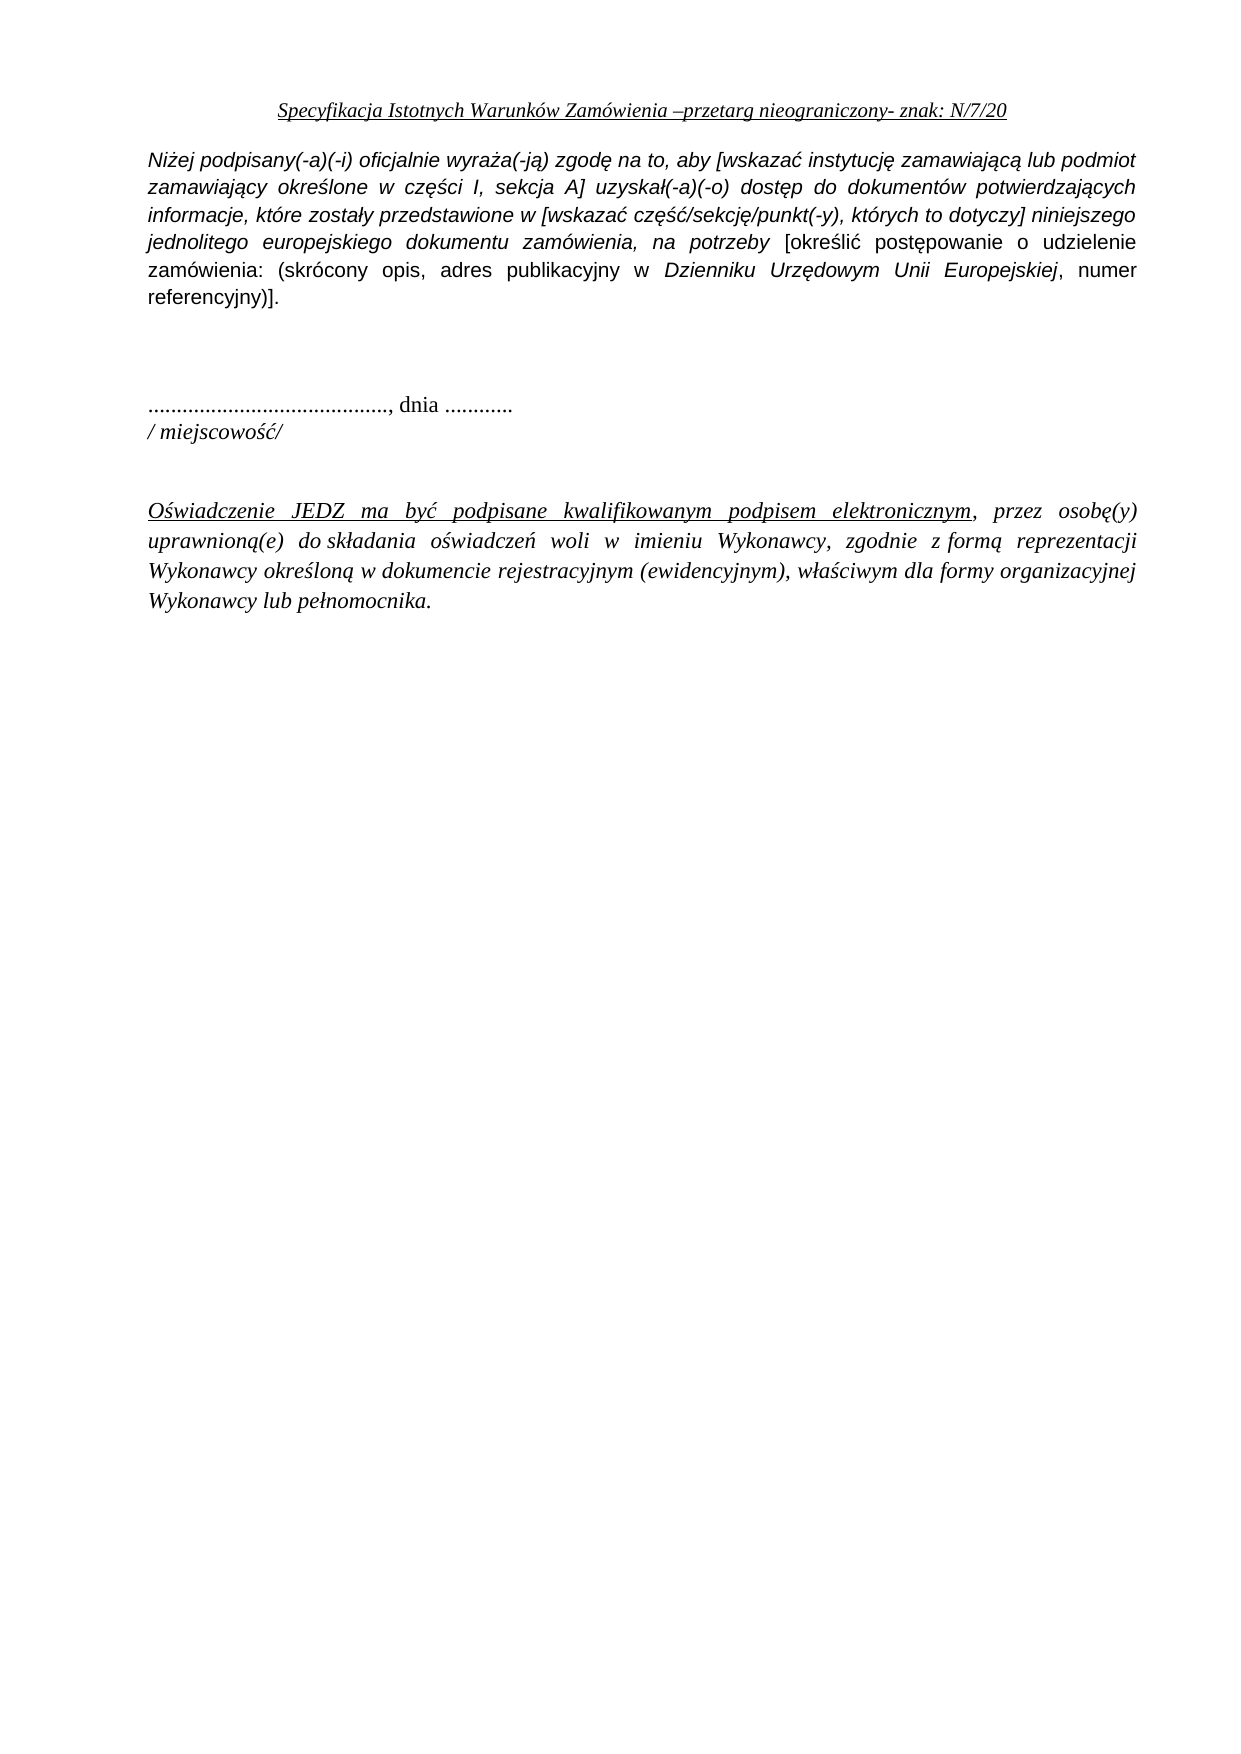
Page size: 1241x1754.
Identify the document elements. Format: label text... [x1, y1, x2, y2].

text Niżej podpisany(-a)(-i) oficjalnie wyraża(-ją) zgodę na to, aby [wskazać instytucję zamawiającą lub podmiot zamawiający określone w części I, sekcja A] uzyskał(-a)(-o) dostęp do dokumentów potwierdzających informacje, które zostały przedstawione w [wskazać część/sekcję/punkt(-y), których to dotyczy] niniejszego jednolitego europejskiego dokumentu zamówienia, na potrzeby [określić postępowanie o udzielenie zamówienia: (skrócony opis, adres publikacyjny w Dzienniku Urzędowym Unii Europejskiej, numer referencyjny)]. [148, 148, 1137, 309]
text Oświadczenie JEDZ ma być podpisane kwalifikowanym podpisem elektronicznym, przez osobę(y) uprawnioną(e) do składania oświadczeń woli w imieniu Wykonawcy, zgodnie z formą reprezentacji Wykonawcy określoną w dokumencie rejestracyjnym (ewidencyjnym), właściwym dla formy organizacyjnej Wykonawcy lub pełnomocnika. [148, 497, 1137, 614]
text .........................................., dnia ............ [148, 391, 1137, 418]
text / miejscowość/ [148, 418, 1137, 444]
